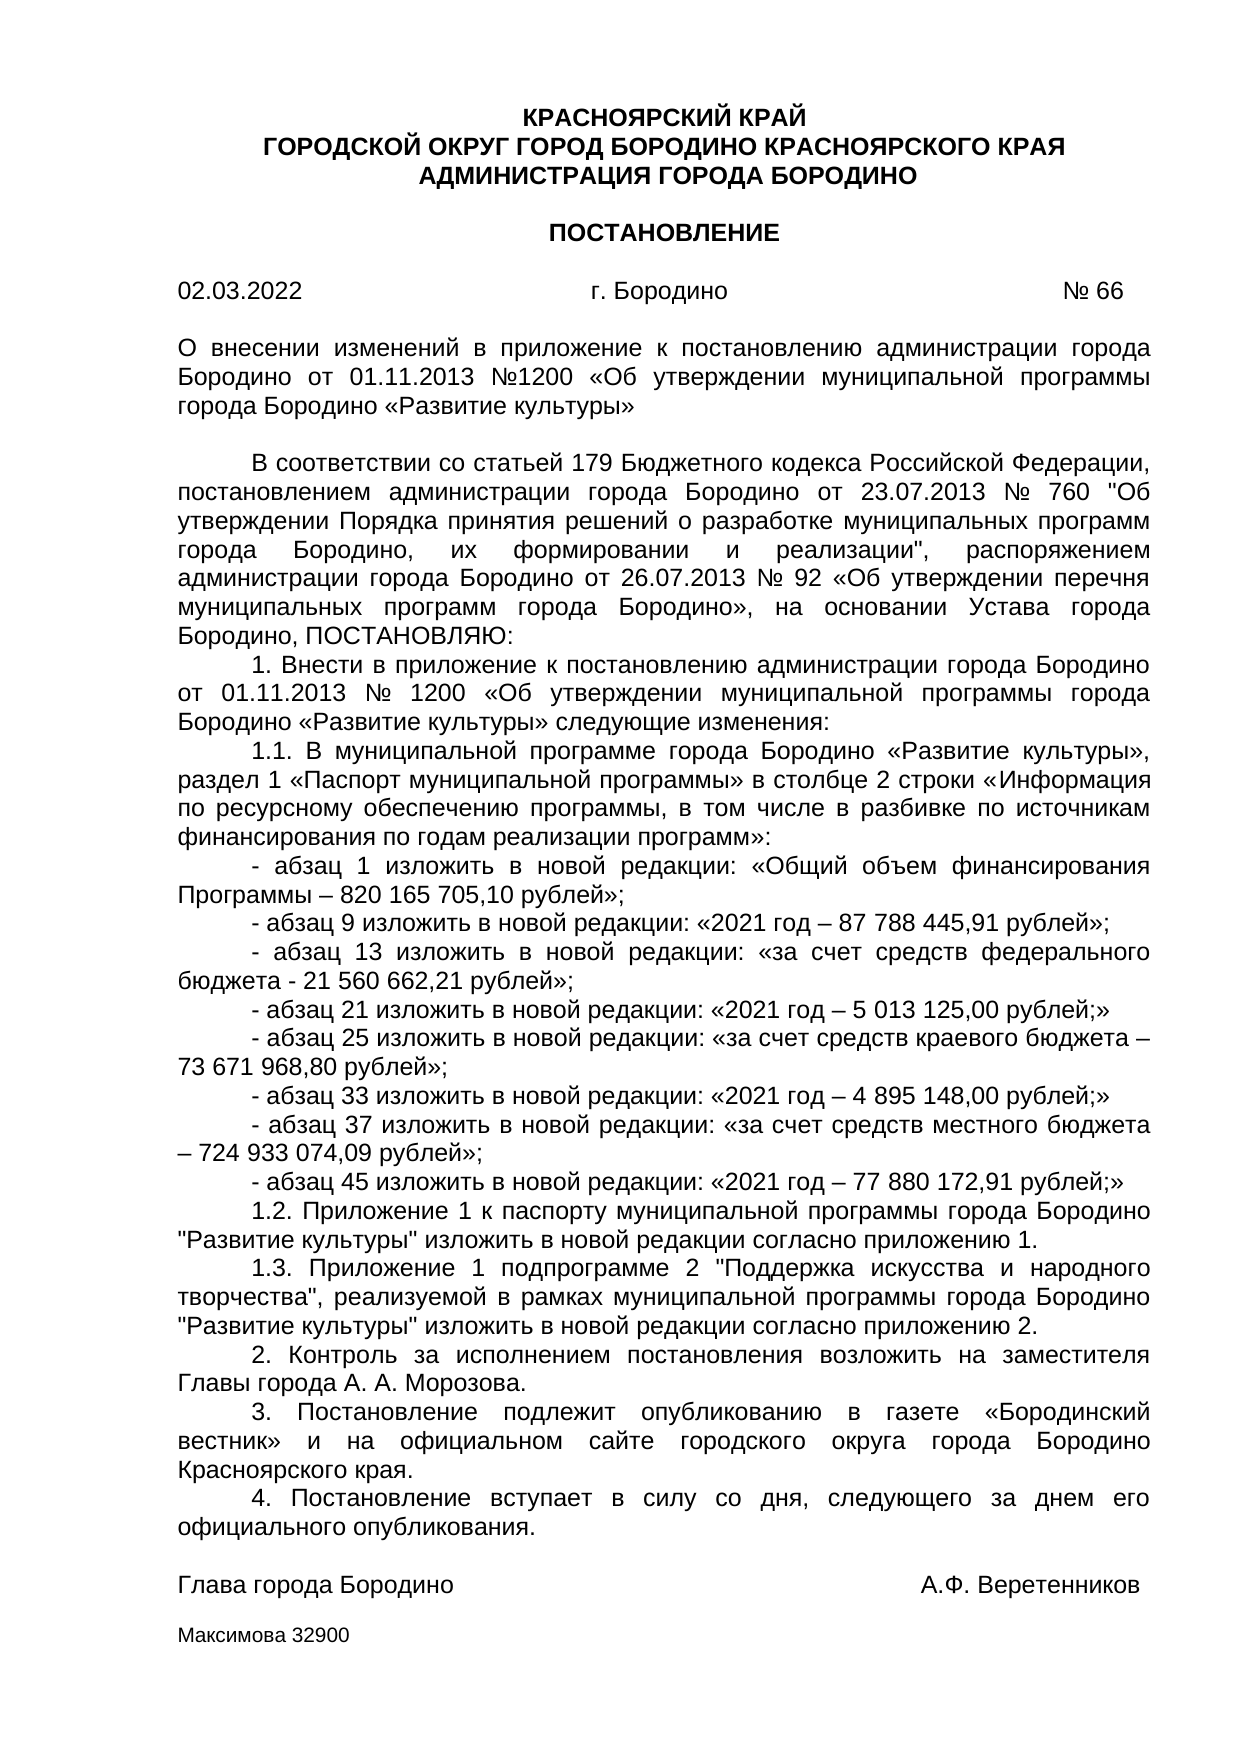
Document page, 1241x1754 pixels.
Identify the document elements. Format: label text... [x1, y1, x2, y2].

text 02.03.2022 г. Бородино № 66 [177, 276, 1152, 305]
text Глава города Бородино А.Ф. Веретенников [177, 1570, 1152, 1598]
text 2. Контроль за исполнением постановления возложить на заместителя Главы города А. А. Морозова. [177, 1340, 1152, 1397]
text - абзац 25 изложить в новой редакции: «за счет средств краевого бюджета – 73 671 968,80 рублей»; [177, 1023, 1152, 1081]
text О внесении изменений в приложение к постановлению администрации города Бородино от 01.11.2013 №1200 «Об утверждении муниципальной программы города Бородино «Развитие культуры» [177, 333, 1152, 420]
text АДМИНИСТРАЦИЯ ГОРОДА БОРОДИНО [177, 161, 1152, 190]
text Максимова 32900 [177, 1622, 1152, 1646]
text В соответствии со статьей 179 Бюджетного кодекса Российской Федерации, постановлением администрации города Бородино от 23.07.2013 № 760 "Об утверждении Порядка принятия решений о разработке муниципальных программ города Бородино, их формировании и реализации", распоряжением администрации города Бородино от 26.07.2013 № 92 «Об утверждении перечня муниципальных программ города Бородино», на основании Устава города Бородино, ПОСТАНОВЛЯЮ: [177, 448, 1152, 650]
text - абзац 33 изложить в новой редакции: «2021 год – 4 895 148,00 рублей;» [177, 1081, 1152, 1110]
text 1.2. Приложение 1 к паспорту муниципальной программы города Бородино "Развитие культуры" изложить в новой редакции согласно приложению 1. [177, 1196, 1152, 1253]
text 3. Постановление подлежит опубликованию в газете «Бородинский вестник» и на официальном сайте городского округа города Бородино Красноярского края. [177, 1397, 1152, 1483]
text - абзац 13 изложить в новой редакции: «за счет средств федерального бюджета - 21 560 662,21 рублей»; [177, 937, 1152, 995]
text - абзац 45 изложить в новой редакции: «2021 год – 77 880 172,91 рублей;» [177, 1167, 1152, 1196]
text - абзац 9 изложить в новой редакции: «2021 год – 87 788 445,91 рублей»; [177, 908, 1152, 937]
text 4. Постановление вступает в силу со дня, следующего за днем его официального опубликования. [177, 1483, 1152, 1541]
text 1.3. Приложение 1 подпрограмме 2 "Поддержка искусства и народного творчества", реализуемой в рамках муниципальной программы города Бородино "Развитие культуры" изложить в новой редакции согласно приложению 2. [177, 1253, 1152, 1340]
text - абзац 21 изложить в новой редакции: «2021 год – 5 013 125,00 рублей;» [177, 995, 1152, 1023]
text ГОРОДСКОЙ ОКРУГ ГОРОД БОРОДИНО КРАСНОЯРСКОГО КРАЯ [177, 132, 1152, 161]
text КРАСНОЯРСКИЙ КРАЙ [177, 103, 1152, 132]
text - абзац 1 изложить в новой редакции: «Общий объем финансирования Программы – 820 165 705,10 рублей»; [177, 851, 1152, 908]
text 1. Внести в приложение к постановлению администрации города Бородино от 01.11.2013 № 1200 «Об утверждении муниципальной программы города Бородино «Развитие культуры» следующие изменения: [177, 650, 1152, 736]
text - абзац 37 изложить в новой редакции: «за счет средств местного бюджета – 724 933 074,09 рублей»; [177, 1110, 1152, 1167]
text ПОСТАНОВЛЕНИЕ [177, 218, 1152, 247]
text 1.1. В муниципальной программе города Бородино «Развитие культуры», раздел 1 «Паспорт муниципальной программы» в столбце 2 строки «Информация по ресурсному обеспечению программы, в том числе в разбивке по источникам финансирования по годам реализации программ»: [177, 736, 1152, 851]
